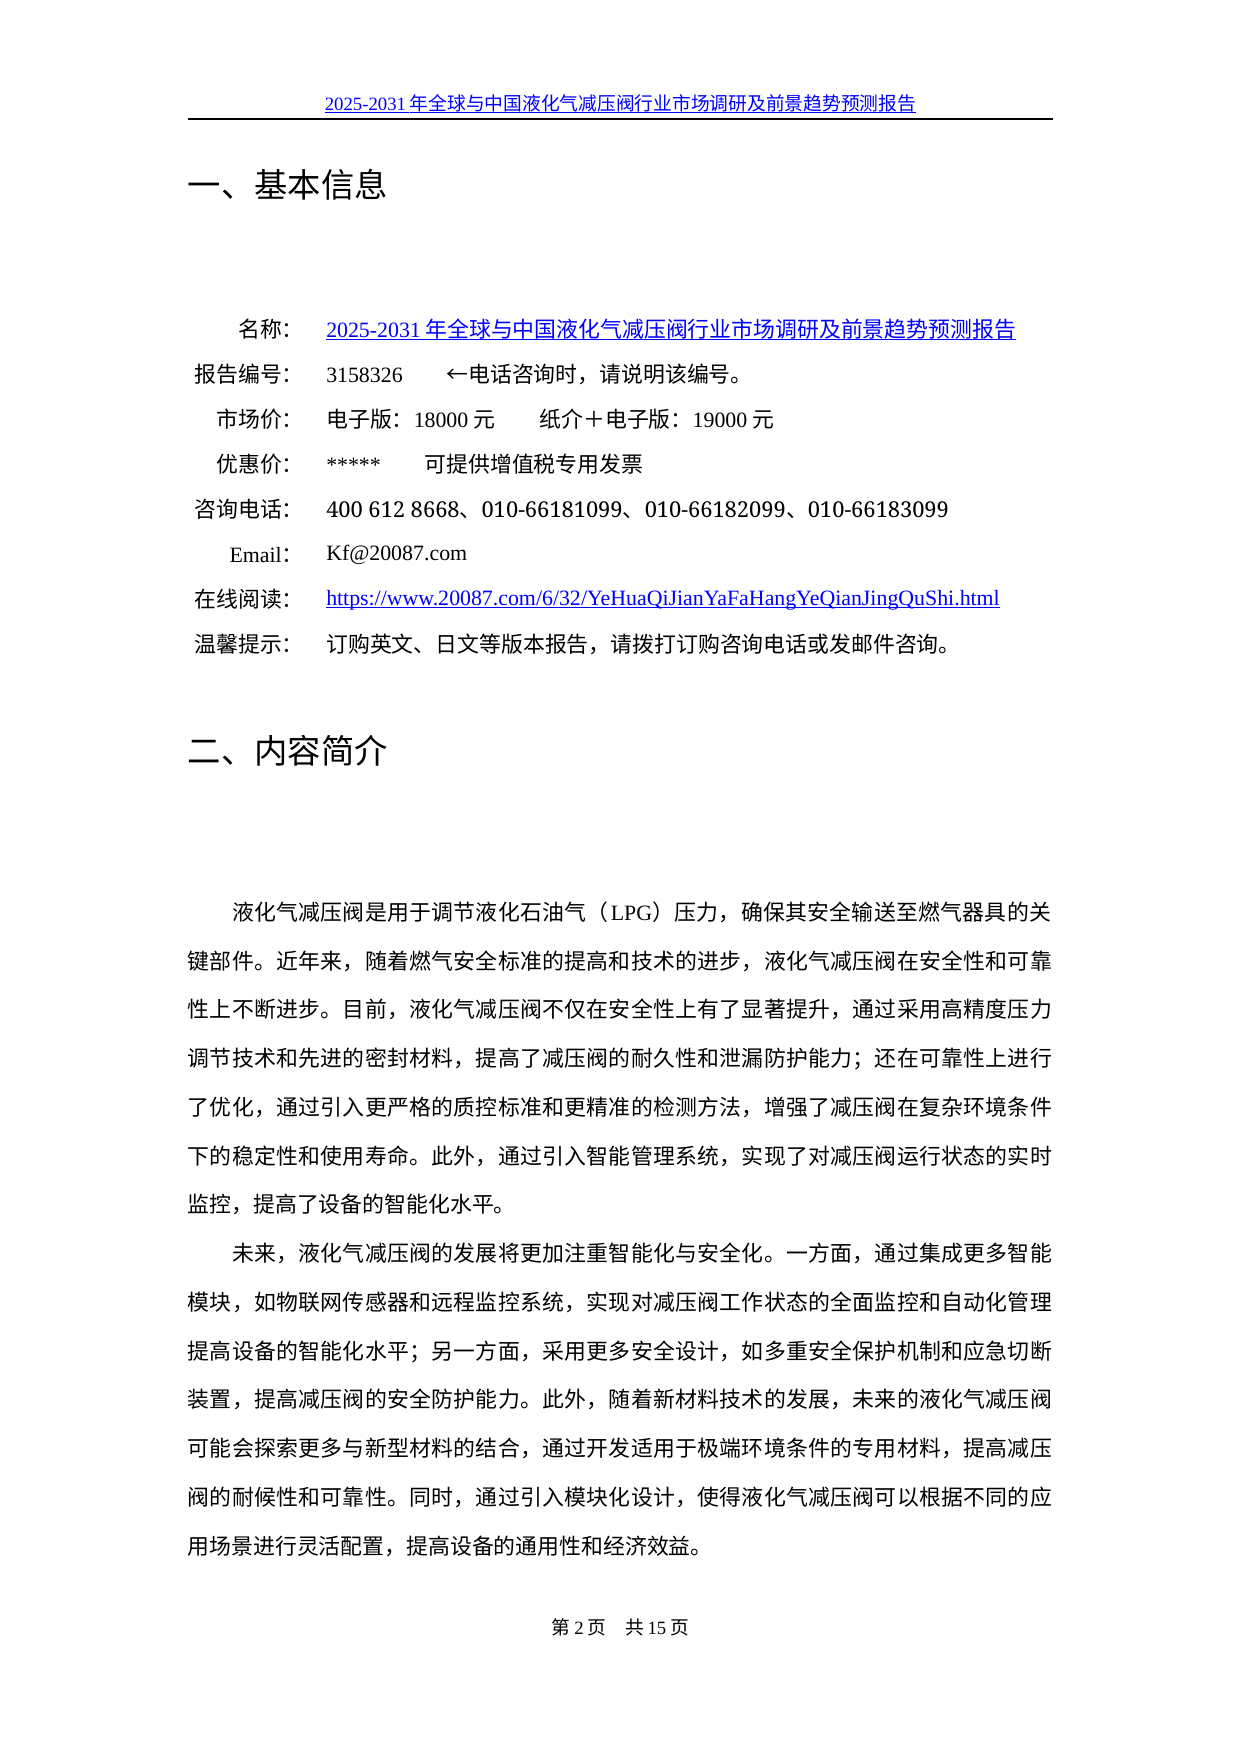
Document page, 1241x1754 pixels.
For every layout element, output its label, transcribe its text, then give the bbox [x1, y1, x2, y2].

table_cell 报告编号： [167, 357, 315, 402]
table_header 2025-2031年全球与中国液化气减压阀行业市场调研及前景趋势预测报告 [315, 312, 1073, 357]
table_cell [315, 582, 1073, 627]
table_cell 优惠价： [167, 447, 315, 492]
table_cell Email： [167, 537, 315, 582]
table_cell 市场价： [167, 402, 315, 447]
table_header 名称： [167, 312, 315, 357]
title 一、基本信息 [187, 150, 1053, 215]
table_cell 温馨提示： [167, 627, 315, 672]
title 二、内容简介 [187, 717, 1053, 782]
table_cell 在线阅读： [167, 582, 315, 627]
table_cell 订购英文、日文等版本报告，请拨打订购咨询电话或发邮件咨询。 [315, 627, 1073, 672]
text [187, 894, 1053, 1561]
table_cell 咨询电话： [167, 492, 315, 537]
table_cell Kf@20087.com [315, 537, 1073, 582]
table_cell 3158326 ←电话咨询时，请说明该编号。 [315, 357, 1073, 402]
table_cell ***** 可提供增值税专用发票 [315, 447, 1073, 492]
table_cell 400 612 8668、010-66181099、010-66182099、010-66183099 [315, 492, 1073, 537]
table_cell 电子版：18000 元 纸介＋电子版：19000 元 [315, 402, 1073, 447]
